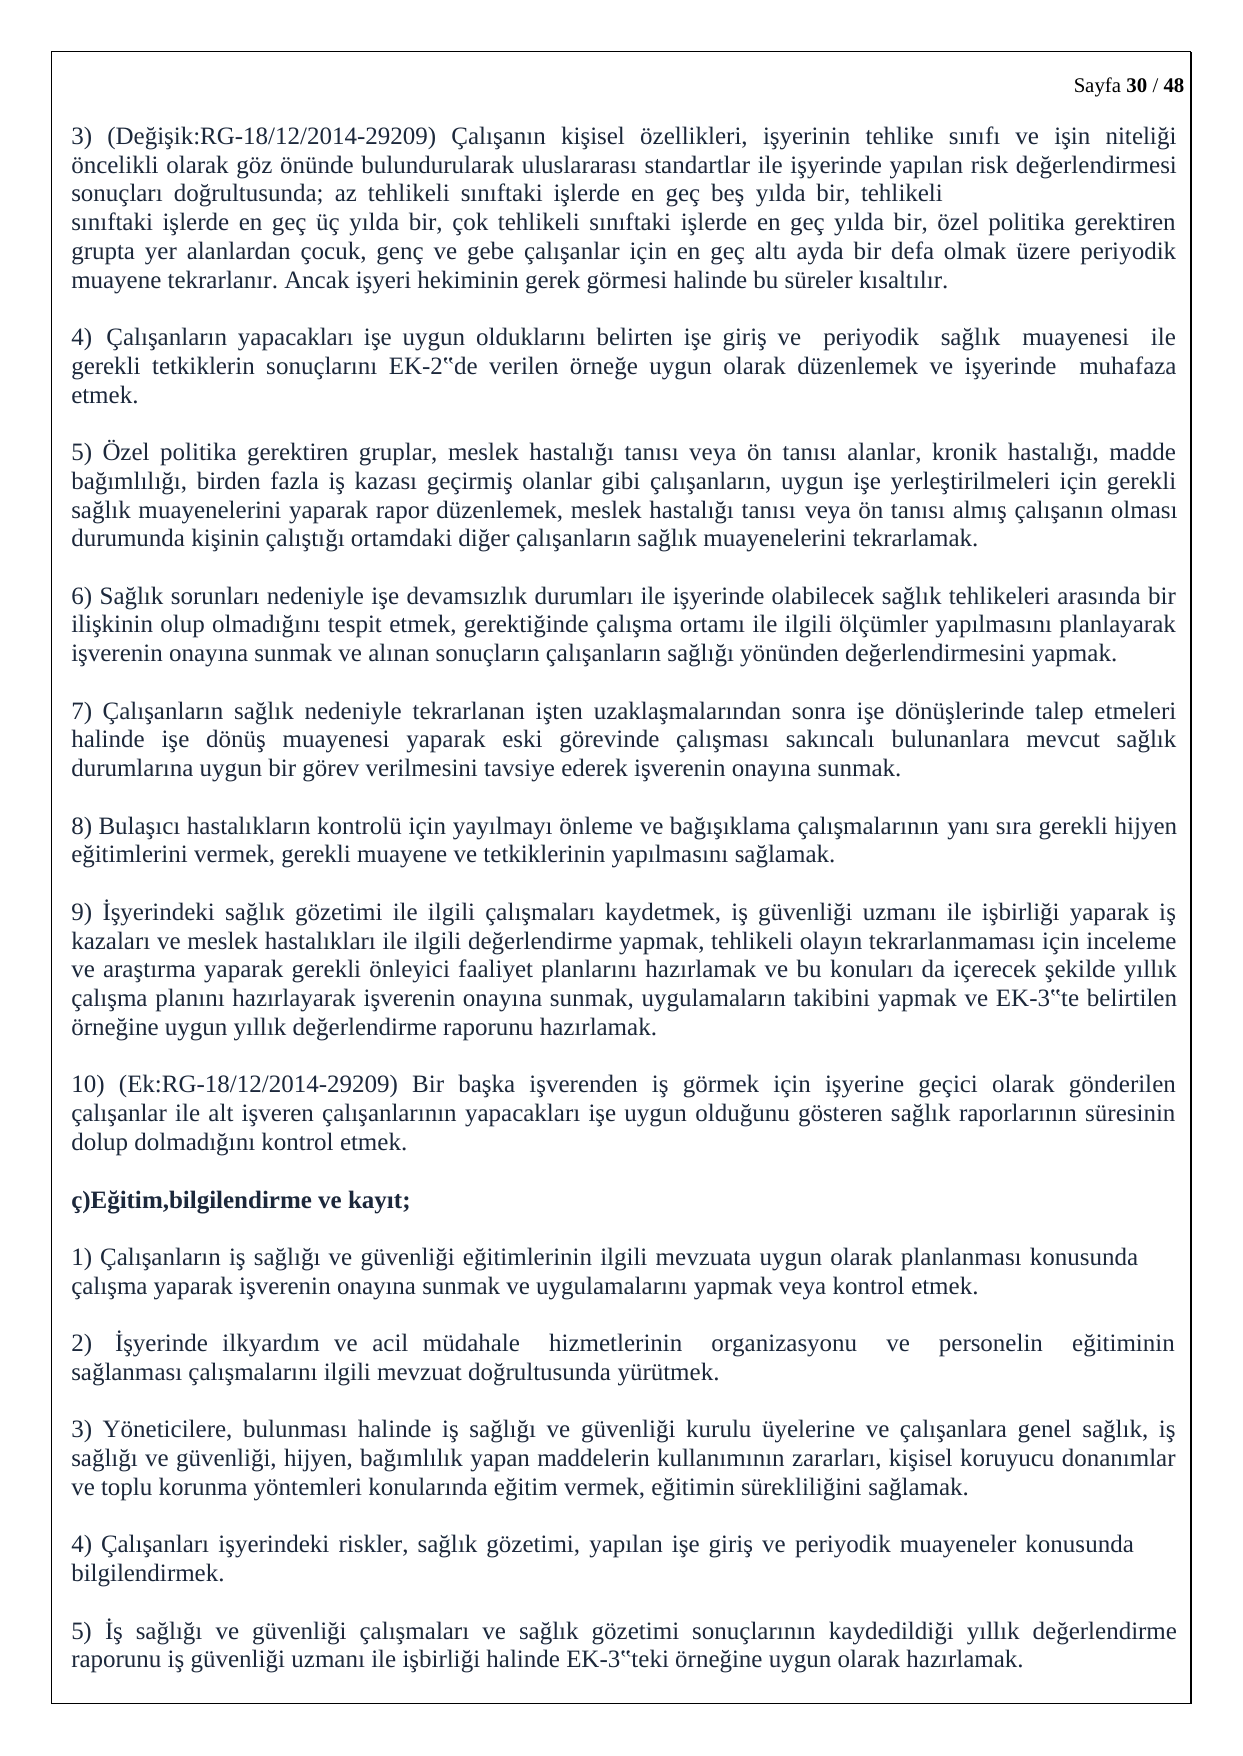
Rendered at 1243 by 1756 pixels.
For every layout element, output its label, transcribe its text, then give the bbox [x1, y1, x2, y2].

list Yöneticilere, bulunması halinde iş sağlığı ve güvenliği kurulu üyelerine ve çalışanlara genel sağlık, iş sağlığı ve güvenliği, hijyen, bağımlılık yapan maddelerin kullanımının zararları, kişisel koruyucu donanımlar ve toplu korunma yöntemleri konularında eğitim vermek, eğitimin sürekliliğini sağlamak. [71, 1414, 1177, 1501]
list Çalışanların sağlık nedeniyle tekrarlanan işten uzaklaşmalarından sonra işe dönüşlerinde talep etmeleri halinde işe dönüş muayenesi yaparak eski görevinde çalışması sakıncalı bulunanlara mevcut sağlık durumlarına uygun bir görev verilmesini tavsiye ederek işverenin onayına sunmak. [71, 696, 1177, 782]
text sınıftaki işlerde en geç üç yılda bir, çok tehlikeli sınıftaki işlerde en geç yılda bir, özel politika gerektiren grupta yer alanlardan çocuk, genç ve gebe çalışanlar için en geç altı ayda bir defa olmak üzere periyodik muayene tekrarlanır. Ancak işyeri hekiminin gerek görmesi halinde bu süreler kısaltılır. [71, 207, 1177, 293]
list İşyerindeki sağlık gözetimi ile ilgili çalışmaları kaydetmek, iş güvenliği uzmanı ile işbirliği yaparak iş kazaları ve meslek hastalıkları ile ilgili değerlendirme yapmak, tehlikeli olayın tekrarlanmaması için inceleme ve araştırma yaparak gerekli önleyici faaliyet planlarını hazırlamak ve bu konuları da içerecek şekilde yıllık çalışma planını hazırlayarak işverenin onayına sunmak, uygulamaların takibini yapmak ve EK-3‟te belirtilen örneğine uygun yıllık değerlendirme raporunu hazırlamak. [71, 897, 1178, 1041]
text Sayfa 30 / 48 [60, 73, 1184, 97]
list Sağlık sorunları nedeniyle işe devamsızlık durumları ile işyerinde olabilecek sağlık tehlikeleri arasında bir ilişkinin olup olmadığını tespit etmek, gerektiğinde çalışma ortamı ile ilgili ölçümler yapılmasını planlayarak işverenin onayına sunmak ve alınan sonuçların çalışanların sağlığı yönünden değerlendirmesini yapmak. [71, 581, 1177, 667]
list Bulaşıcı hastalıkların kontrolü için yayılmayı önleme ve bağışıklama çalışmalarının yanı sıra gerekli hijyen eğitimlerini vermek, gerekli muayene ve tetkiklerinin yapılmasını sağlamak. [71, 811, 1177, 868]
subtitle ç)Eğitim,bilgilendirme ve kayıt; [71, 1185, 1195, 1214]
list (Değişik:RG-18/12/2014-29209) Çalışanın kişisel özellikleri, işyerinin tehlike sınıfı ve işin niteliği öncelikli olarak göz önünde bulundurularak uluslararası standartlar ile işyerinde yapılan risk değerlendirmesi sonuçları doğrultusunda; az tehlikeli sınıftaki işlerde en geç beş yılda bir, tehlikeli [71, 121, 1178, 207]
list İşyerinde ilkyardım ve acil müdahale hizmetlerinin organizasyonu ve personelin eğitiminin sağlanması çalışmalarını ilgili mevzuat doğrultusunda yürütmek. [71, 1328, 1177, 1386]
list Özel politika gerektiren gruplar, meslek hastalığı tanısı veya ön tanısı alanlar, kronik hastalığı, madde bağımlılığı, birden fazla iş kazası geçirmiş olanlar gibi çalışanların, uygun işe yerleştirilmeleri için gerekli sağlık muayenelerini yaparak rapor düzenlemek, meslek hastalığı tanısı veya ön tanısı almış çalışanın olması durumunda kişinin çalıştığı ortamdaki diğer çalışanların sağlık muayenelerini tekrarlamak. [71, 437, 1178, 552]
list (Ek:RG-18/12/2014-29209) Bir başka işverenden iş görmek için işyerine geçici olarak gönderilen çalışanlar ile alt işveren çalışanlarının yapacakları işe uygun olduğunu gösteren sağlık raporlarının süresinin dolup dolmadığını kontrol etmek. [71, 1069, 1177, 1156]
list Çalışanları işyerindeki riskler, sağlık gözetimi, yapılan işe giriş ve periyodik muayeneler konusunda bilgilendirmek. [71, 1529, 1135, 1587]
list Çalışanların yapacakları işe uygun olduklarını belirten işe giriş ve periyodik sağlık muayenesi ile gerekli tetkiklerin sonuçlarını EK-2‟de verilen örneğe uygun olarak düzenlemek ve işyerinde muhafaza etmek. [71, 322, 1177, 408]
list Çalışanların iş sağlığı ve güvenliği eğitimlerinin ilgili mevzuata uygun olarak planlanması konusunda çalışma yaparak işverenin onayına sunmak ve uygulamalarını yapmak veya kontrol etmek. [71, 1242, 1140, 1299]
list İş sağlığı ve güvenliği çalışmaları ve sağlık gözetimi sonuçlarının kaydedildiği yıllık değerlendirme raporunu iş güvenliği uzmanı ile işbirliği halinde EK-3‟teki örneğine uygun olarak hazırlamak. [71, 1616, 1178, 1673]
